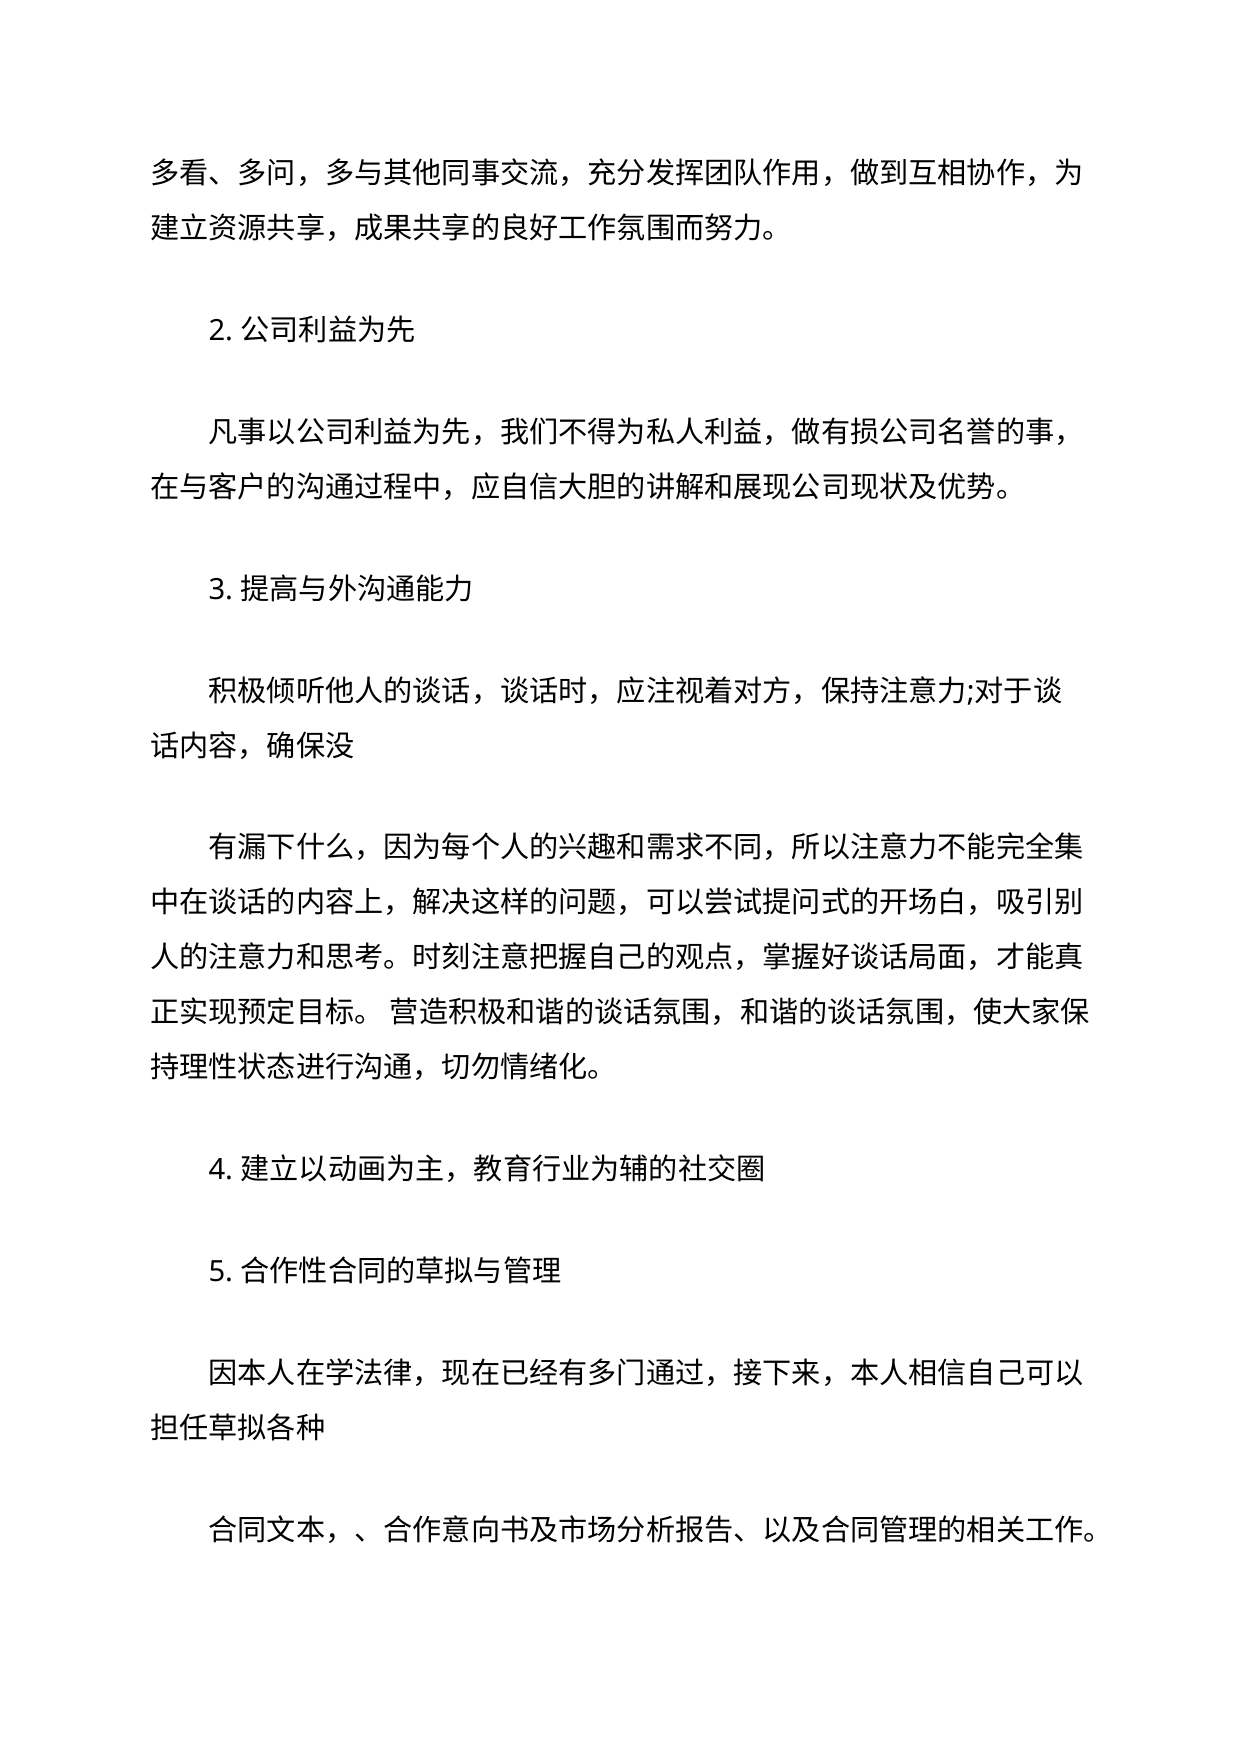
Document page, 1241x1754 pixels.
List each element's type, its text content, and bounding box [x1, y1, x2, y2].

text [150, 150, 1090, 247]
text 积极倾听他人的谈话，谈话时，应注视着对方，保持注意力;对于谈话内容，确保没 [150, 667, 1090, 764]
text 2. 公司利益为先 [150, 307, 1090, 349]
text 5. 合作性合同的草拟与管理 [150, 1247, 1090, 1290]
text 合同文本，、合作意向书及市场分析报告、以及合同管理的相关工作。 [150, 1506, 1090, 1548]
text 有漏下什么，因为每个人的兴趣和需求不同，所以注意力不能完全集中在谈话的内容上，解决这样的问题，可以尝试提问式的开场白，吸引别人的注意力和思考。时刻注意把握自己的观点，掌握好谈话局面，才能真正实现预定目标。 营造积极和谐的谈话氛围，和谐的谈话氛围，使大家保持理性状态进行沟通，切勿情绪化。 [150, 824, 1090, 1086]
text 因本人在学法律，现在已经有多门通过，接下来，本人相信自己可以担任草拟各种 [150, 1349, 1090, 1447]
text 3. 提高与外沟通能力 [150, 565, 1090, 608]
text 4. 建立以动画为主，教育行业为辅的社交圈 [150, 1145, 1090, 1188]
text 凡事以公司利益为先，我们不得为私人利益，做有损公司名誉的事，在与客户的沟通过程中，应自信大胆的讲解和展现公司现状及优势。 [150, 409, 1090, 506]
